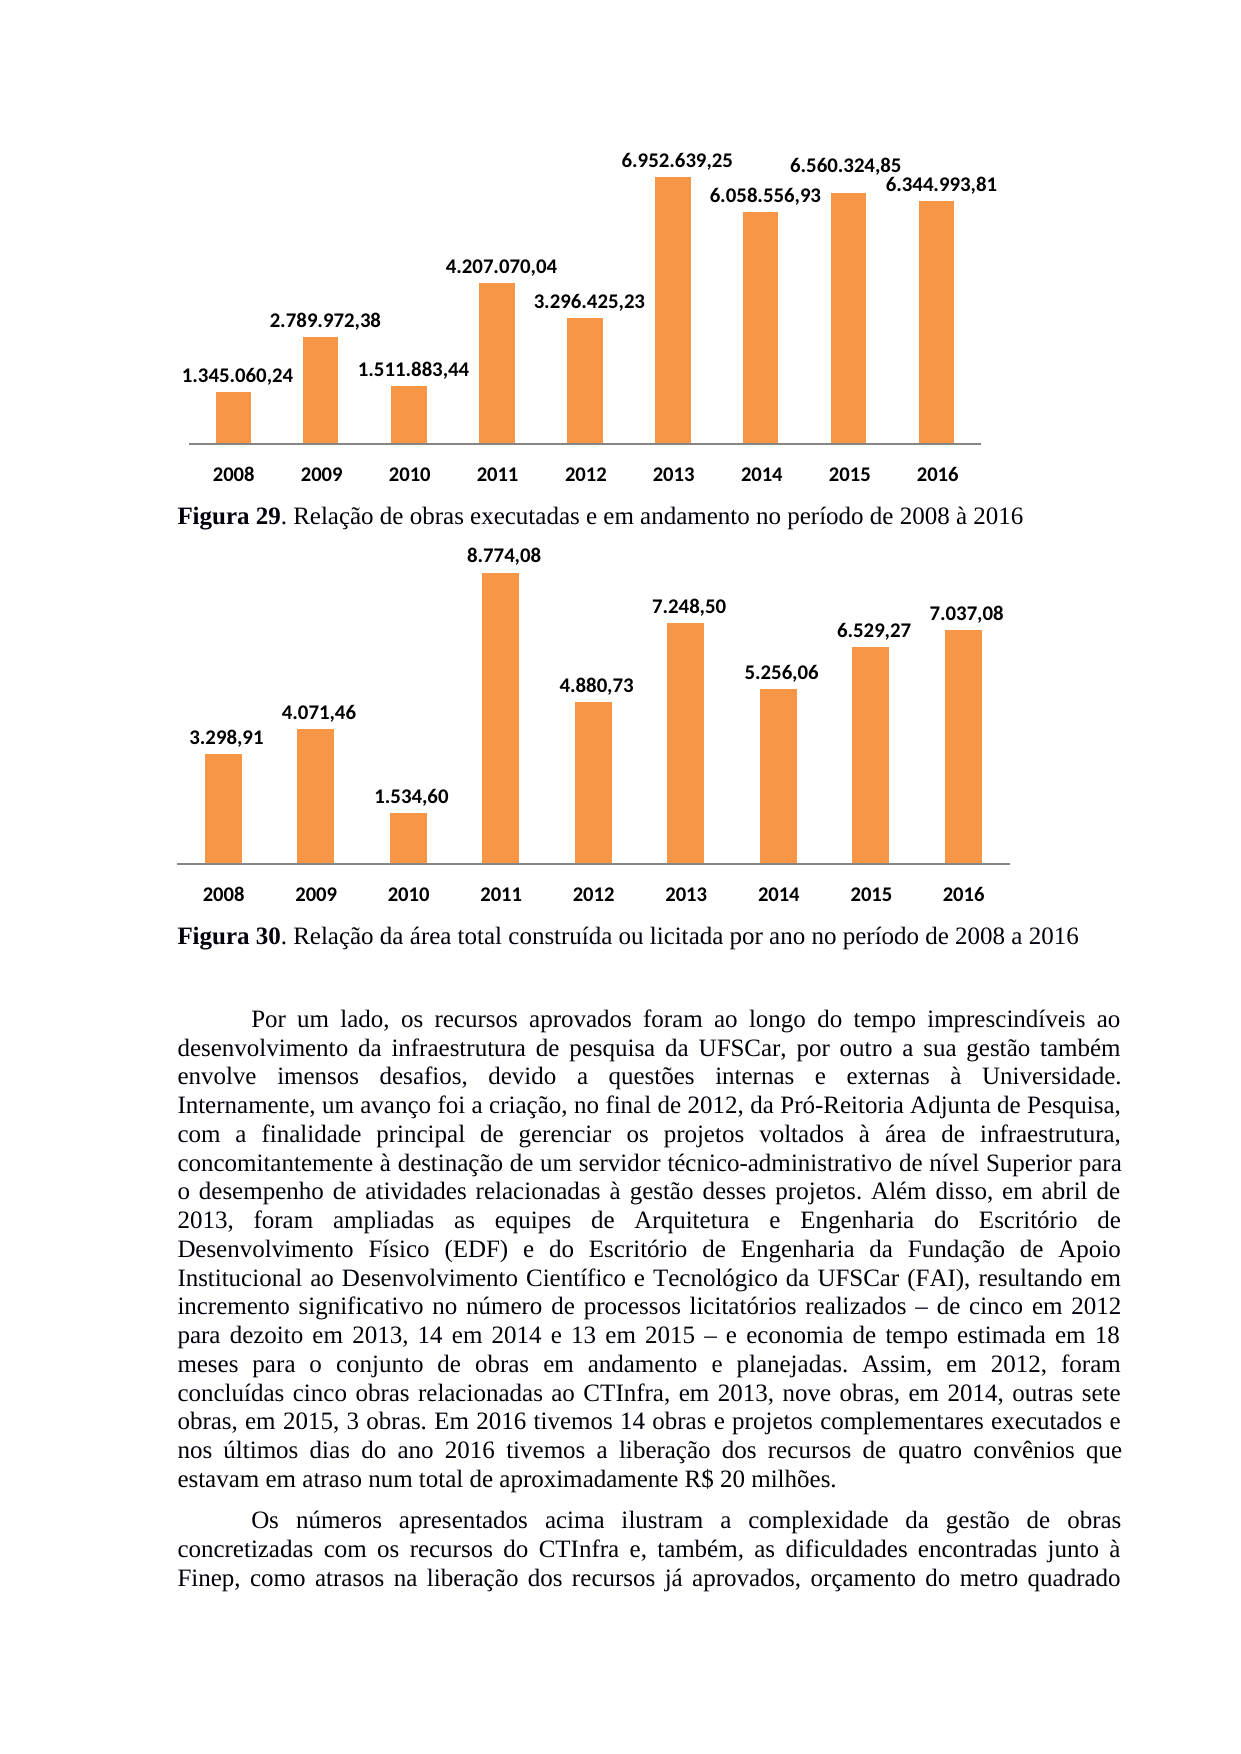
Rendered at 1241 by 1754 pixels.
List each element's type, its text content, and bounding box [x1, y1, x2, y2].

text Figura 30. Relação da área total construída ou licitada por ano no período de 2008 a 2016 [177, 921, 1122, 950]
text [177, 1505, 1122, 1591]
text Por um lado, os recursos aprovados foram ao longo do tempo imprescindíveis ao desenvolvimento da infraestrutura de pesquisa da UFSCar, por outro a sua gestão também envolve imensos desafios, devido a questões internas e externas à Universidade. Internamente, um avanço foi a criação, no final de 2012, da Pró-Reitoria Adjunta de Pesquisa, com a finalidade principal de gerenciar os projetos voltados à área de infraestrutura, concomitantemente à destinação de um servidor técnico-administrativo de nível Superior para o desempenho de atividades relacionadas à gestão desses projetos. Além disso, em abril de 2013, foram ampliadas as equipes de Arquitetura e Engenharia do Escritório de Desenvolvimento Físico (EDF) e do Escritório de Engenharia da Fundação de Apoio Institucional ao Desenvolvimento Científico e Tecnológico da UFSCar (FAI), resultando em incremento significativo no número de processos licitatórios realizados – de cinco em 2012 para dezoito em 2013, 14 em 2014 e 13 em 2015 – e economia de tempo estimada em 18 meses para o conjunto de obras em andamento e planejadas. Assim, em 2012, foram concluídas cinco obras relacionadas ao CTInfra, em 2013, nove obras, em 2014, outras sete obras, em 2015, 3 obras. Em 2016 tivemos 14 obras e projetos complementares executados e nos últimos dias do ano 2016 tivemos a liberação dos recursos de quatro convênios que estavam em atraso num total de aproximadamente R$ 20 milhões. [177, 1004, 1122, 1493]
text Figura 29. Relação de obras executadas e em andamento no período de 2008 à 2016 [177, 501, 1122, 530]
